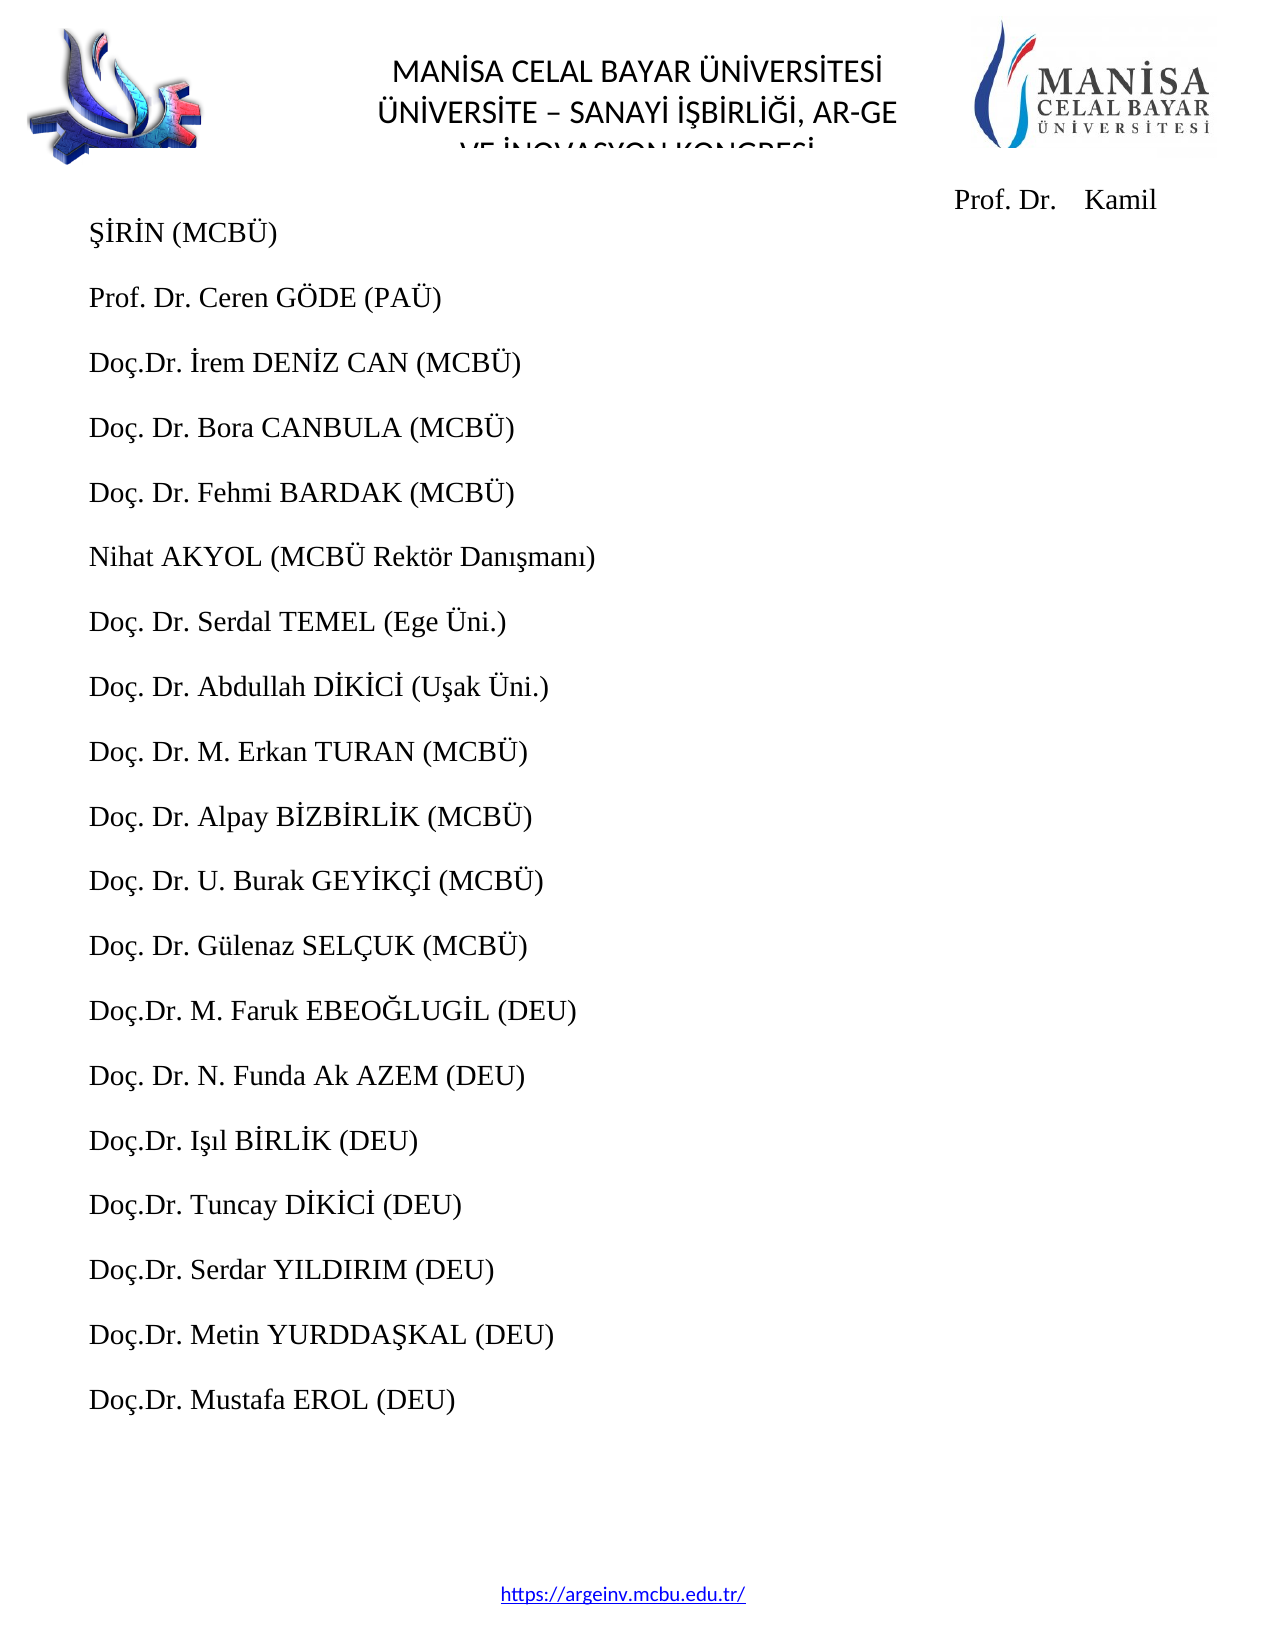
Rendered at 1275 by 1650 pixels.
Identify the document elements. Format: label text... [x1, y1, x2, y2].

text Doç.Dr. Işıl BİRLİK (DEU) [89, 1123, 1157, 1156]
text Doç.Dr. Tuncay DİKİCİ (DEU) [89, 1187, 1157, 1221]
text Doç.Dr. İrem DENİZ CAN (MCBÜ) [89, 345, 1157, 379]
text Prof. Dr. Kamil ŞİRİN (MCBÜ) [89, 148, 1157, 249]
text Doç.Dr. Mustafa EROL (DEU) [89, 1382, 1157, 1415]
text Doç. Dr. Bora CANBULA (MCBÜ) [89, 410, 1157, 443]
text Doç. Dr. M. Erkan TURAN (MCBÜ) [89, 734, 1157, 767]
text Doç. Dr. Abdullah DİKİCİ (Uşak Üni.) [89, 669, 1157, 703]
text Doç.Dr. Serdar YILDIRIM (DEU) [89, 1252, 1157, 1286]
text Doç. Dr. Alpay BİZBİRLİK (MCBÜ) [89, 799, 1157, 832]
picture [26, 28, 208, 182]
text Doç. Dr. Fehmi BARDAK (MCBÜ) [89, 475, 1157, 508]
text Nihat AKYOL (MCBÜ Rektör Danışmanı) [89, 539, 1157, 573]
picture [971, 16, 1217, 158]
text Doç. Dr. Gülenaz SELÇUK (MCBÜ) [89, 928, 1157, 962]
text Doç. Dr. Serdal TEMEL (Ege Üni.) [89, 604, 1157, 638]
text Doç.Dr. Metin YURDDAŞKAL (DEU) [89, 1317, 1157, 1351]
text Doç. Dr. U. Burak GEYİKÇİ (MCBÜ) [89, 863, 1157, 897]
text Doç.Dr. M. Faruk EBEOĞLUGİL (DEU) [89, 993, 1157, 1027]
text Doç. Dr. N. Funda Ak AZEM (DEU) [89, 1058, 1157, 1091]
text Prof. Dr. Ceren GÖDE (PAÜ) [89, 280, 1157, 314]
